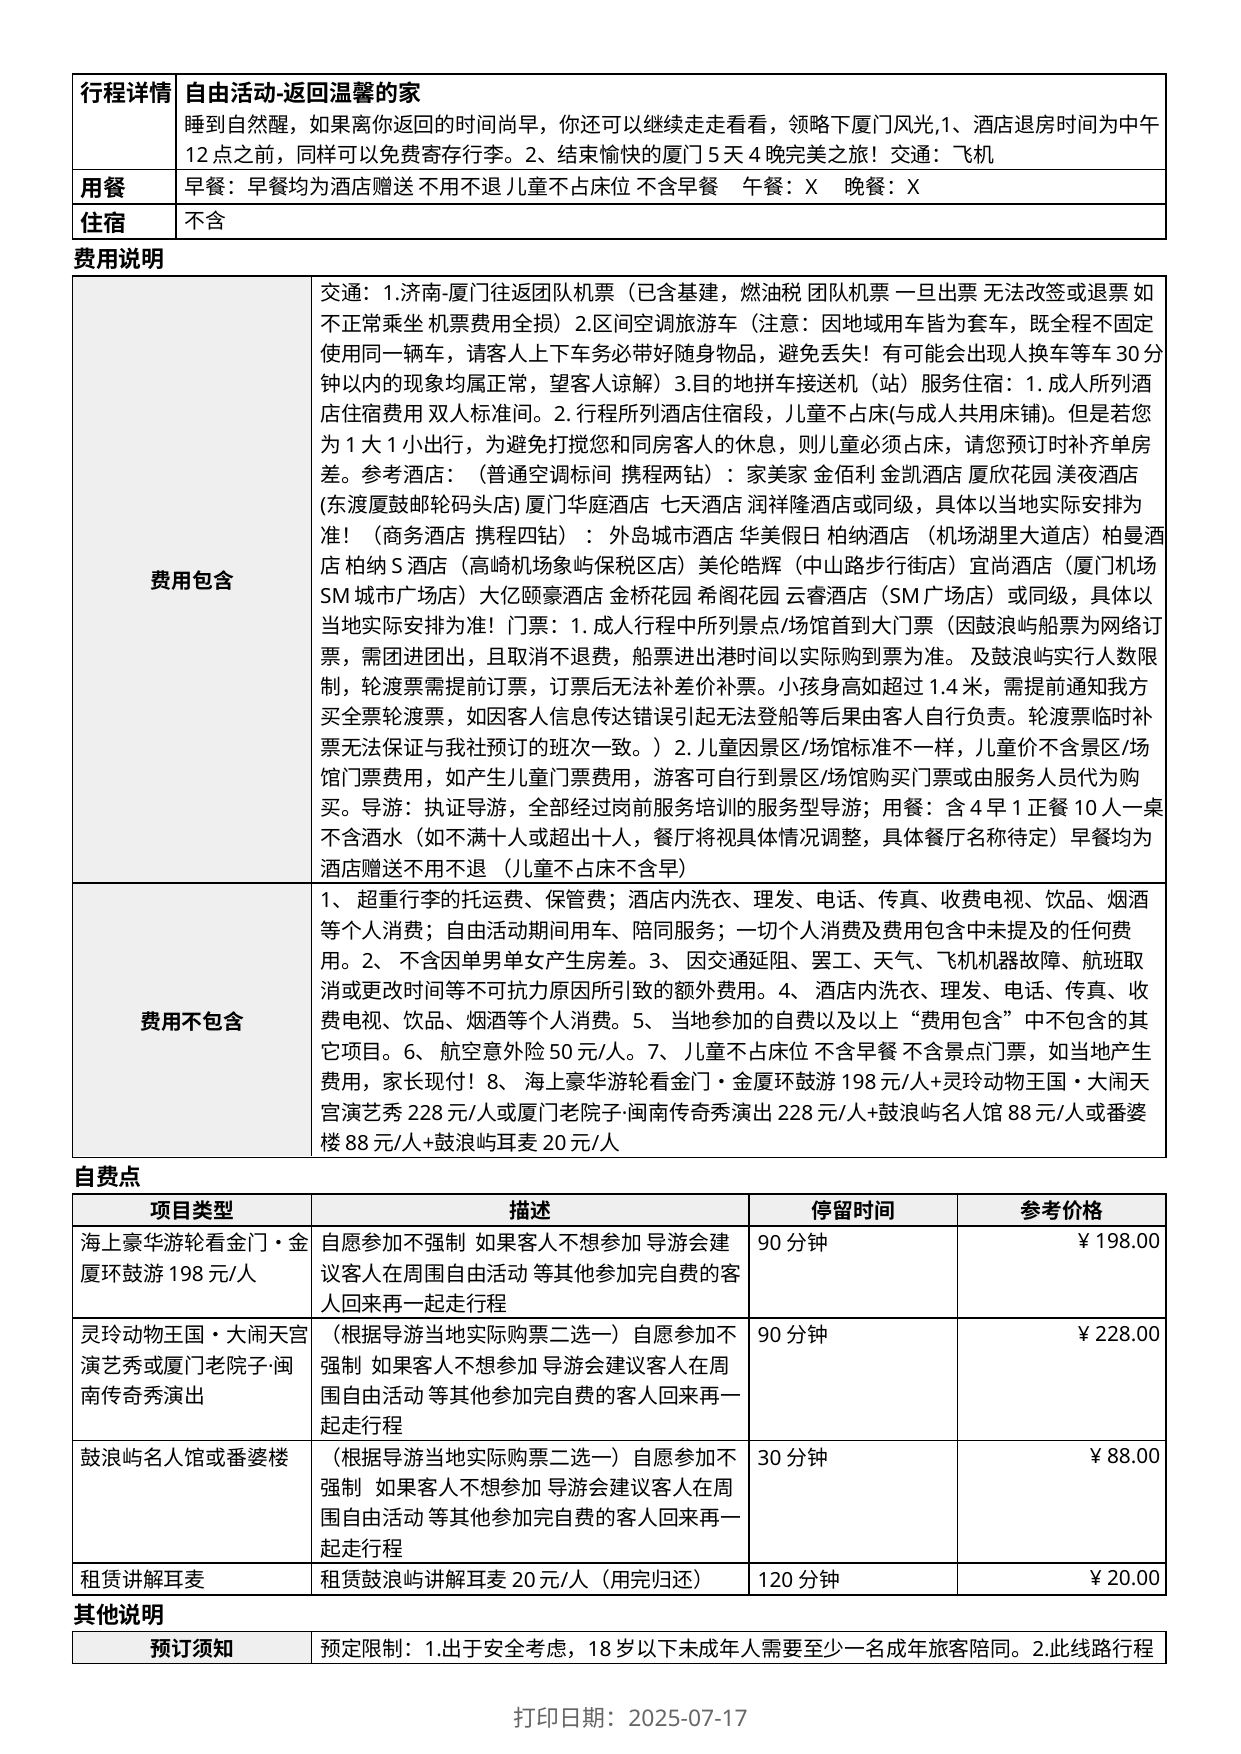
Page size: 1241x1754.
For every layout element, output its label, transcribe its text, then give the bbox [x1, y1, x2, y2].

table_cell ¥ 20.00 [958, 1564, 1165, 1594]
table_cell 30 分钟 [750, 1441, 957, 1562]
table_cell （根据导游当地实际购票二选一）自愿参加不强制 [312, 1441, 748, 1562]
table_cell 租赁讲解耳麦 [73, 1564, 311, 1594]
table_cell 灵玲动物王国•大闹天宫演艺秀或厦门老院子·闽南传奇秀演出 [73, 1319, 311, 1439]
table_cell 租赁鼓浪屿讲解耳麦20元/人（用完归还） [312, 1564, 748, 1594]
text 自费点 [73, 1159, 1167, 1192]
table_header 参考价格 [958, 1195, 1165, 1225]
table_header 停留时间 [750, 1195, 957, 1225]
table_cell 120 分钟 [750, 1564, 957, 1594]
table_cell 费用不包含 [73, 884, 311, 1156]
table_cell 不含 [177, 205, 1165, 238]
table_cell 鼓浪屿名人馆或番婆楼 [73, 1441, 311, 1562]
table_cell ¥ 88.00 [958, 1441, 1165, 1562]
table_header 交通： [312, 277, 1165, 882]
table_cell 90 分钟 [750, 1227, 957, 1317]
text 费用说明 [73, 241, 1167, 274]
table_cell （根据导游当地实际购票二选一）自愿参加不强制 [312, 1319, 748, 1439]
table_cell 早餐：早餐均为酒店赠送 不用不退 儿童不占床位 不含早餐 午餐：X 晚餐：X [177, 170, 1165, 203]
table_cell 住宿 [73, 205, 175, 238]
table_header 描述 [312, 1195, 748, 1225]
table_header 预订须知 [73, 1632, 311, 1663]
table_cell 90 分钟 [750, 1319, 957, 1439]
table_header 项目类型 [73, 1195, 311, 1225]
table_header 预定限制： [312, 1632, 1165, 1663]
table_header 费用包含 [73, 277, 311, 882]
table_cell 自由活动-返回温馨的家 睡到自然醒，如果离你返回的时间尚早，你还可以继续走走看看，领略下厦门风光, [177, 75, 1165, 168]
table_cell 1、 超重行李的托运费、保管费；酒店内洗衣、理发、电话、传真、收费电视、饮品、烟酒等个人消费；自由活动期间用车、陪同服务；一切个人消费及费用包含中未提及的任何费用。 [312, 884, 1165, 1156]
table_cell ¥ 228.00 [958, 1319, 1165, 1439]
table_cell 用餐 [73, 170, 175, 203]
table_cell 海上豪华游轮看金门•金厦环鼓游198元/人 [73, 1227, 311, 1317]
text 其他说明 [73, 1596, 1167, 1630]
table_cell 行程详情 [73, 75, 175, 168]
table_cell ¥ 198.00 [958, 1227, 1165, 1317]
table_cell 自愿参加不强制 [312, 1227, 748, 1317]
